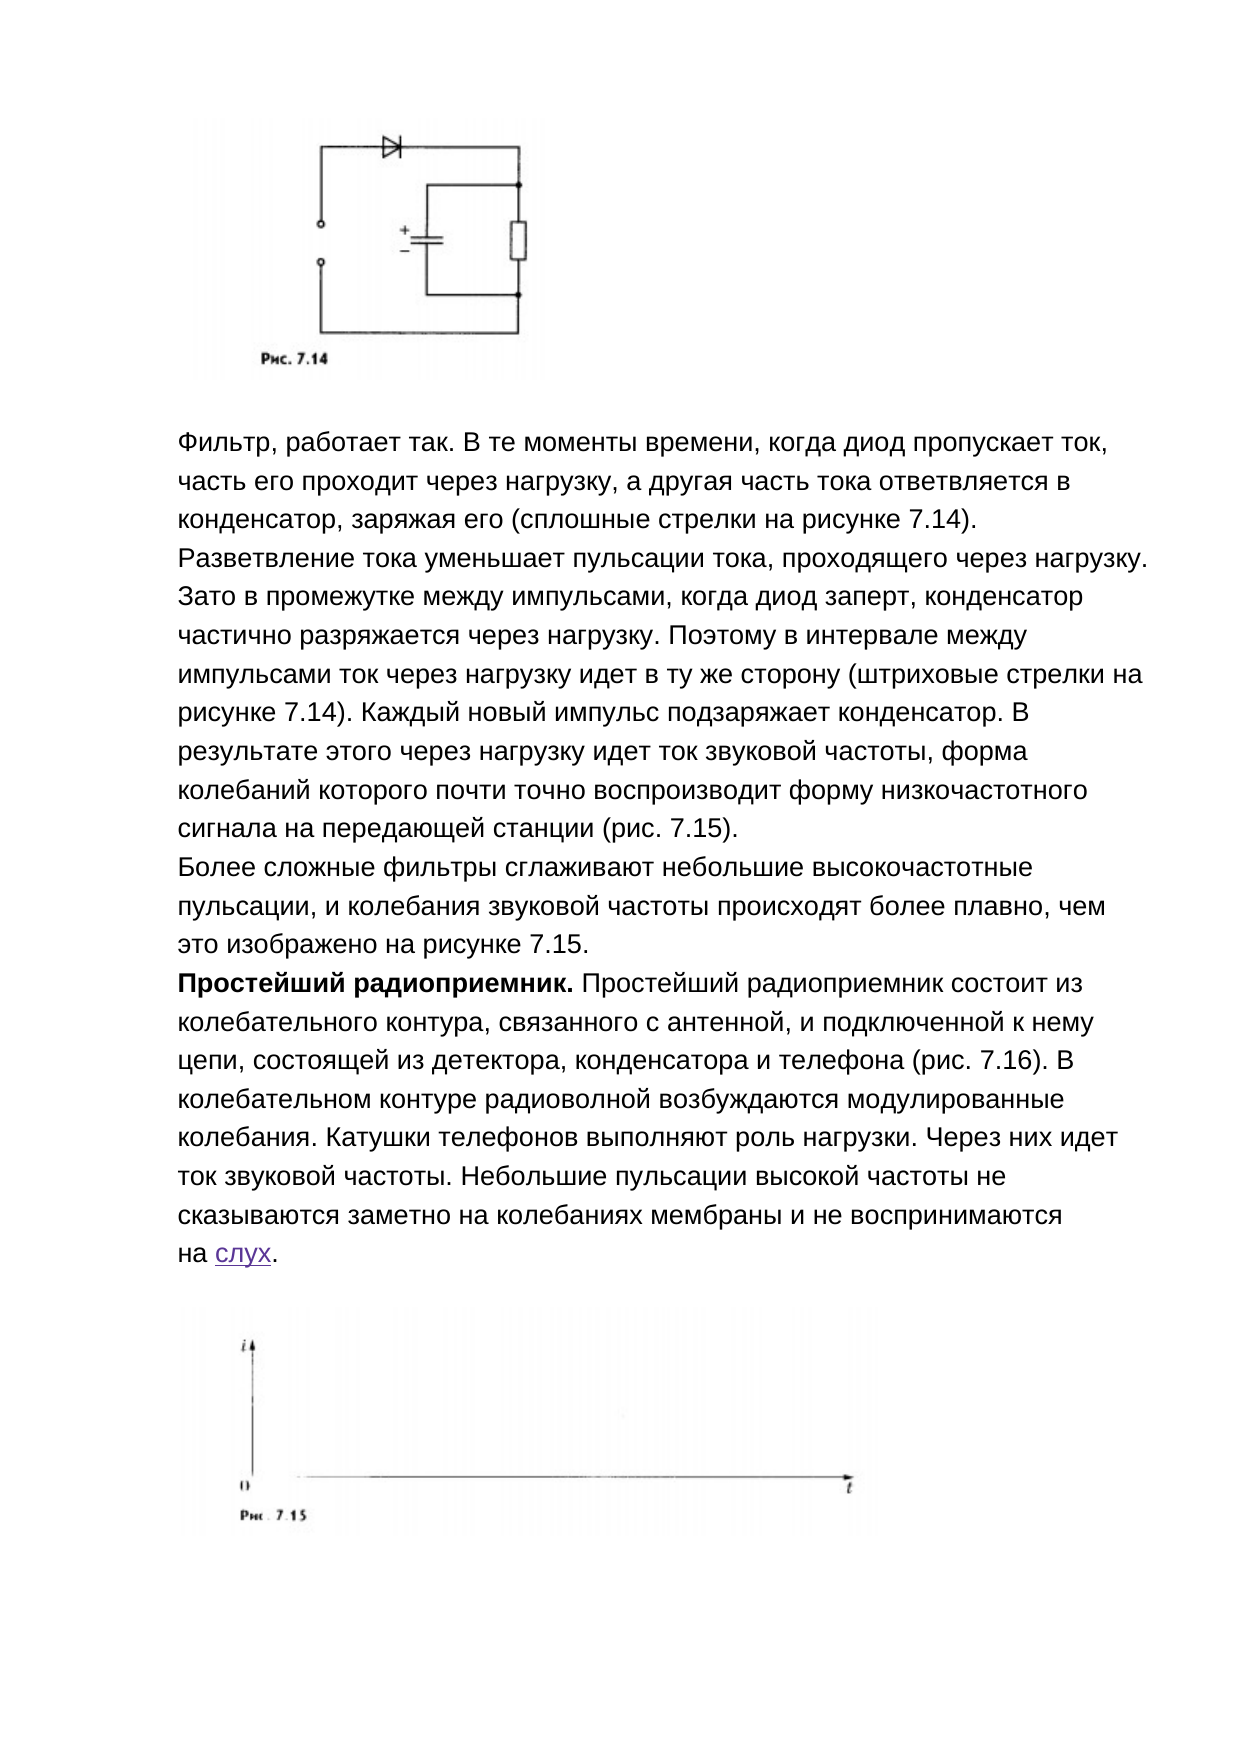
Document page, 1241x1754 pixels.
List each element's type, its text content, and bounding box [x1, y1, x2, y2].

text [177, 959, 1152, 1574]
picture [177, 1307, 893, 1536]
picture [177, 118, 546, 380]
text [177, 118, 1152, 843]
text Более сложные фильтры сглаживают небольшие высокочастотные пульсации, и колебания звуковой частоты происходят более плавно, чем это изображено на рисунке 7.15. [177, 843, 1152, 959]
